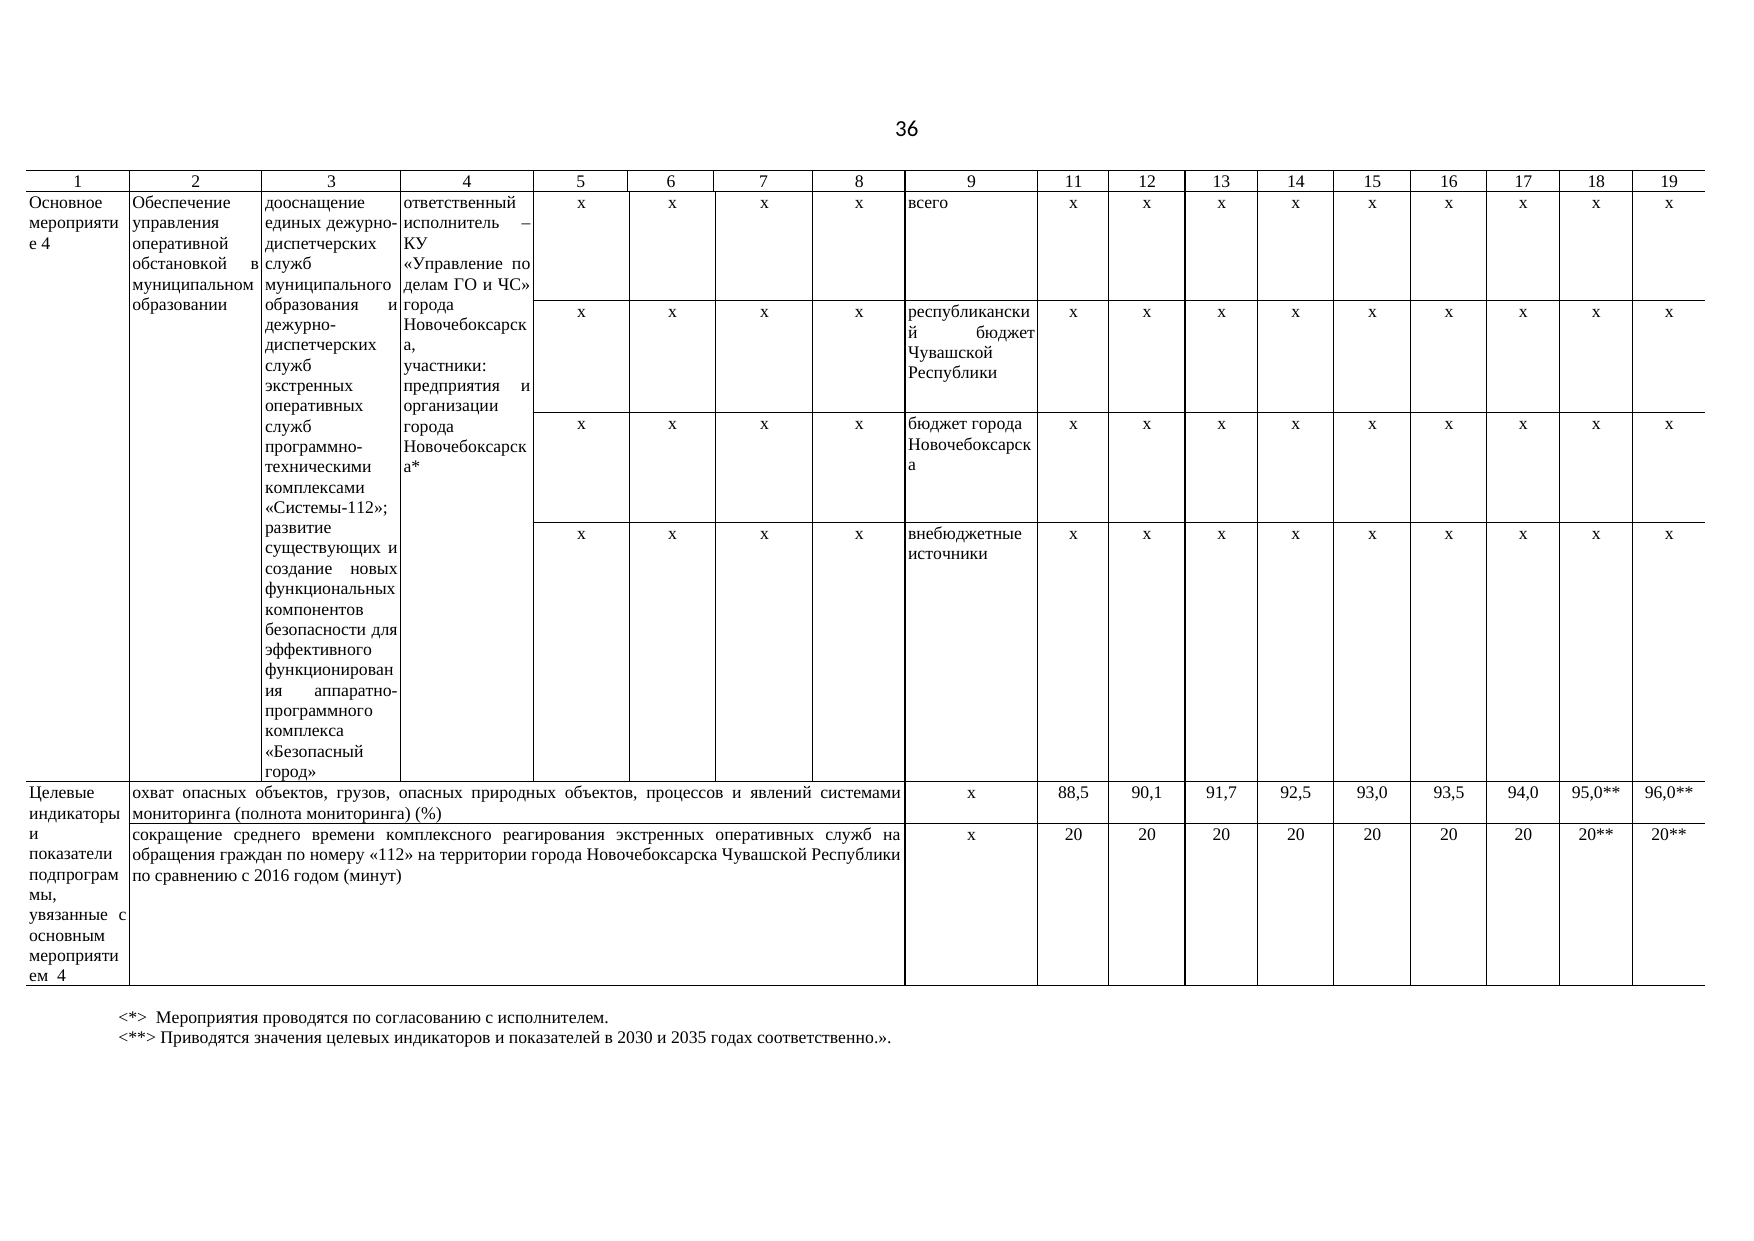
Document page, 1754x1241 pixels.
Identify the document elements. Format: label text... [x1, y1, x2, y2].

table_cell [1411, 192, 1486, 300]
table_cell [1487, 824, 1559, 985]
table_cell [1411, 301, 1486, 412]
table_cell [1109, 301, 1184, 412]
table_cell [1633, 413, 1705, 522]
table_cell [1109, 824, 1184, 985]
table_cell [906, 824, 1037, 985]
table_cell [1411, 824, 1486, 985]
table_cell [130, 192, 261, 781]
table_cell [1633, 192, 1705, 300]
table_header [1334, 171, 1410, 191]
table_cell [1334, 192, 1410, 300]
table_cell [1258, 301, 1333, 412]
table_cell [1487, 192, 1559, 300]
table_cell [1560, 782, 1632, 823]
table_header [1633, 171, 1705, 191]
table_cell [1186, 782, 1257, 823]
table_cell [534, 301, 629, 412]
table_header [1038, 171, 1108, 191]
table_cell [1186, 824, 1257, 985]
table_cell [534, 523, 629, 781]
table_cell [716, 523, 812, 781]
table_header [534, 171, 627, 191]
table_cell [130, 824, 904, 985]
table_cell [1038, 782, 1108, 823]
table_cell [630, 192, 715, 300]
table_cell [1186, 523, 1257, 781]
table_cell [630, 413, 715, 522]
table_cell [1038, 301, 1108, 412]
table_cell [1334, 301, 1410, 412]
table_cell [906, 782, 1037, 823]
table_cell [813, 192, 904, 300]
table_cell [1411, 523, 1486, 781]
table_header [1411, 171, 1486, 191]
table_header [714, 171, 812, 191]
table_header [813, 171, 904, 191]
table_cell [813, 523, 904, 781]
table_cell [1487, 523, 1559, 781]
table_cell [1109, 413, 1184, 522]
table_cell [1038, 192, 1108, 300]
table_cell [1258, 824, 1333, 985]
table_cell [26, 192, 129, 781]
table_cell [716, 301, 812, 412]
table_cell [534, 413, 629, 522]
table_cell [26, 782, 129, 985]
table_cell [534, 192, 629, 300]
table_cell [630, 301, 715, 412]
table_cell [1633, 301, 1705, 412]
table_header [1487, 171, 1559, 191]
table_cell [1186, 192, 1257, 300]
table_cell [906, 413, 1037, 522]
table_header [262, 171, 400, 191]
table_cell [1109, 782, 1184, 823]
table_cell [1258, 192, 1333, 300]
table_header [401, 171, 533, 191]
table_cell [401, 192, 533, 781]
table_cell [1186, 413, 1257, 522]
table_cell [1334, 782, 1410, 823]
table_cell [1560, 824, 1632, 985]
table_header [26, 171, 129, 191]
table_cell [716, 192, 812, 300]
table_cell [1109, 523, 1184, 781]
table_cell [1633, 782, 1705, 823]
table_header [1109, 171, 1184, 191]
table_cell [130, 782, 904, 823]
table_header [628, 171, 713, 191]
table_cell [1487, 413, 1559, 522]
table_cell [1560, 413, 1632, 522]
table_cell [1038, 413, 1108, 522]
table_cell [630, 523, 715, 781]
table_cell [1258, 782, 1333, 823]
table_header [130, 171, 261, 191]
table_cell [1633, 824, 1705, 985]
text <**> Приводятся значения целевых индикаторов и показателей в 2030 и 2035 годах соответственно.». [118, 1027, 1695, 1047]
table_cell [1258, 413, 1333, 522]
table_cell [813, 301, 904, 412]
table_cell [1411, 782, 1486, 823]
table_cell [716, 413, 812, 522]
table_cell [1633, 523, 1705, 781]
text <*> Мероприятия проводятся по согласованию с исполнителем. [118, 1007, 1695, 1027]
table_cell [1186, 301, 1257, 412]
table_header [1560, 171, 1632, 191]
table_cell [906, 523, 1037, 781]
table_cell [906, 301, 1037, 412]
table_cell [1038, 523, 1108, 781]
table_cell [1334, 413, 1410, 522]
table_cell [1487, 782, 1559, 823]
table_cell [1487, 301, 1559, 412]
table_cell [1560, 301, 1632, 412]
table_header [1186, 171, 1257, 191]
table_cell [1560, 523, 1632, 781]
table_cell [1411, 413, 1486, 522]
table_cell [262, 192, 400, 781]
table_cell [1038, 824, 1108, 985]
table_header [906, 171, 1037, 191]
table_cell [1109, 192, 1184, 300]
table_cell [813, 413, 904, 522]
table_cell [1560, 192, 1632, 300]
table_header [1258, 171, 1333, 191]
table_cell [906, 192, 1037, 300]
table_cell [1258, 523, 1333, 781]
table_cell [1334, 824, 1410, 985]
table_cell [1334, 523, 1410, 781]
